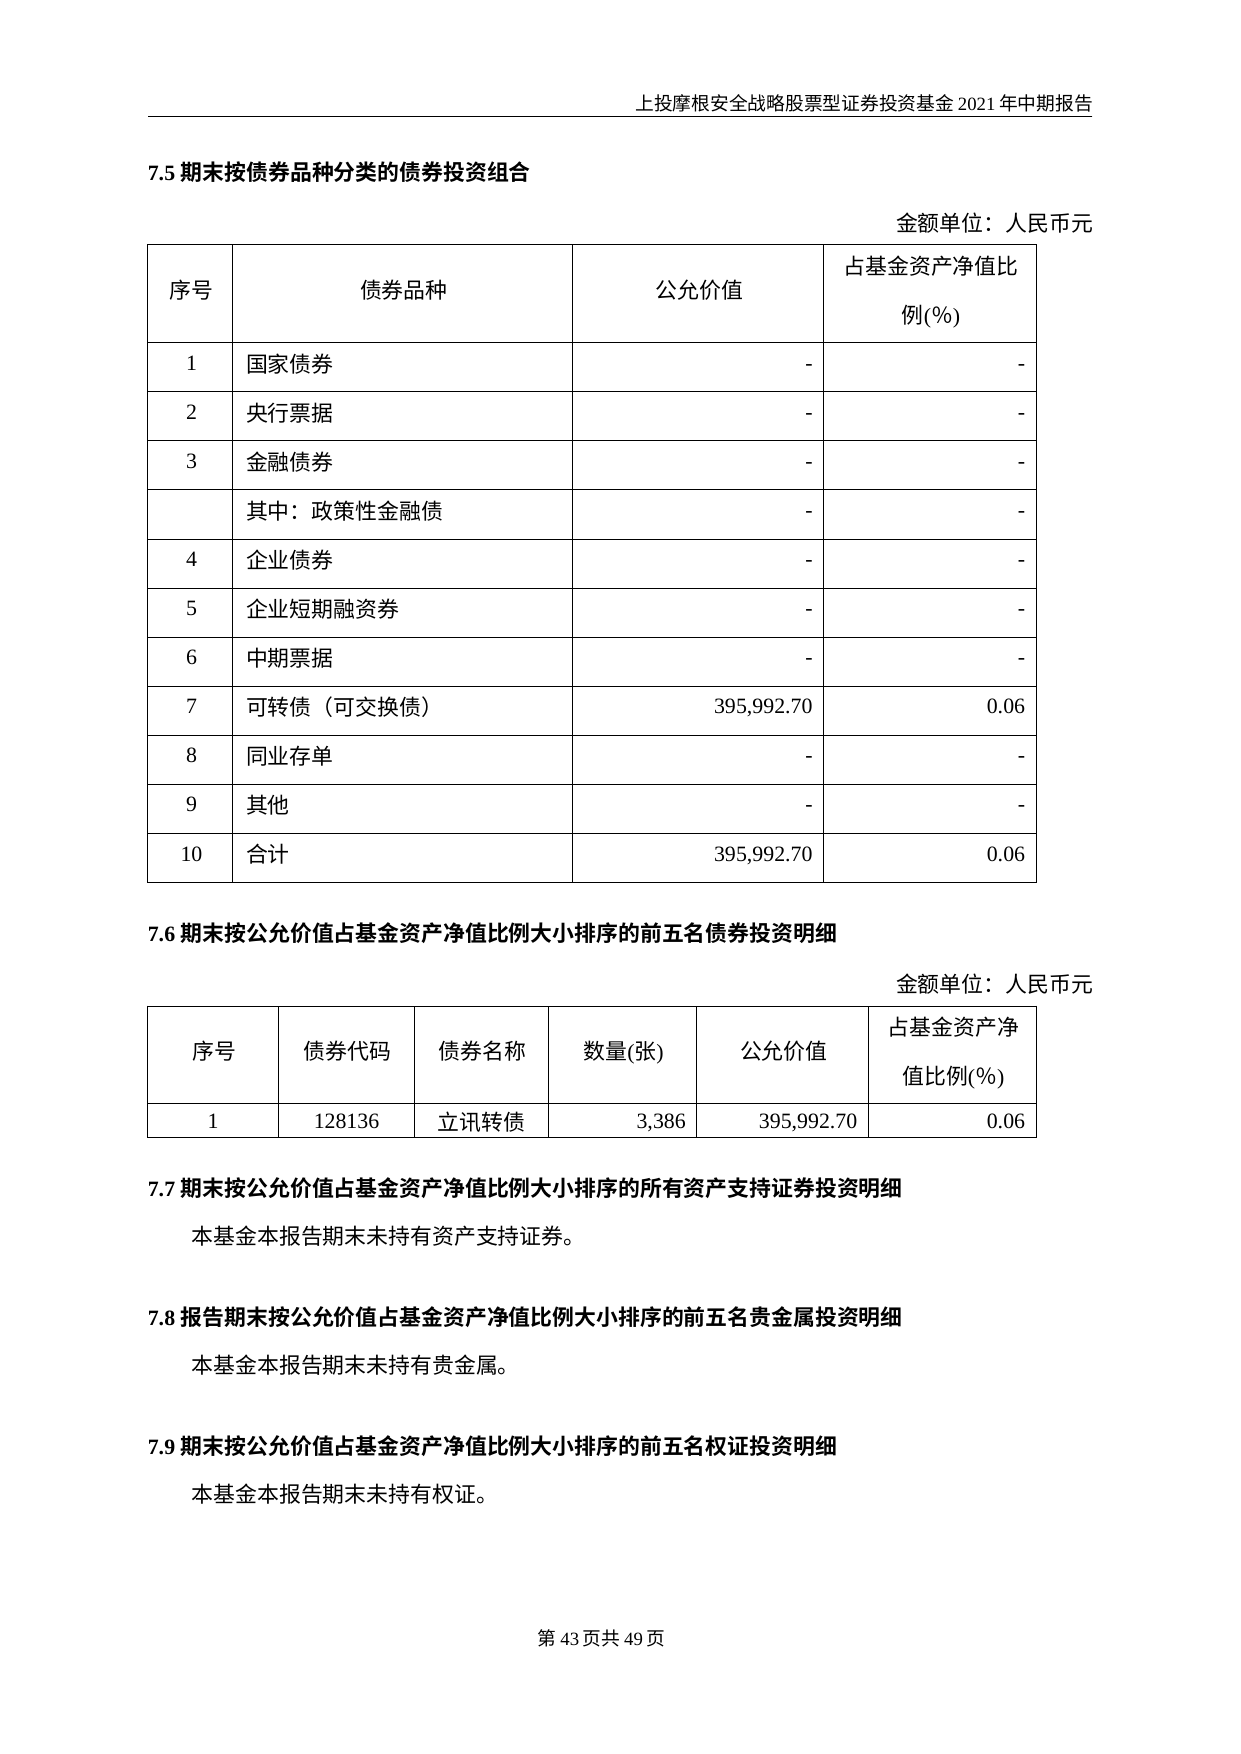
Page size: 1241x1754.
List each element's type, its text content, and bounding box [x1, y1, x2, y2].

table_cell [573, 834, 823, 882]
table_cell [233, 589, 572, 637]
subtitle 7.5 期末按债券品种分类的债券投资组合 [148, 154, 1092, 187]
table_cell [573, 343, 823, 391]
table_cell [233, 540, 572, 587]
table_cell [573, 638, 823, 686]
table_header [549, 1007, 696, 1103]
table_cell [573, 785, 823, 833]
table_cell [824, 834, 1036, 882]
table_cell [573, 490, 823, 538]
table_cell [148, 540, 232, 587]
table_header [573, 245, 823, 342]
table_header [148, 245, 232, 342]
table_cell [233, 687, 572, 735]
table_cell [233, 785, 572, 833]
text 本基金本报告期末未持有资产支持证券。 [148, 1219, 1092, 1251]
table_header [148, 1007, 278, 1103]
text 本基金本报告期末未持有权证。 [148, 1477, 1092, 1509]
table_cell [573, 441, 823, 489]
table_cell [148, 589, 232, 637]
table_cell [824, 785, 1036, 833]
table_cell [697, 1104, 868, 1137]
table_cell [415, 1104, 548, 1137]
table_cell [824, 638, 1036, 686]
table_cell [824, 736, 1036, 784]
text 金额单位：人民币元 [149, 967, 1092, 999]
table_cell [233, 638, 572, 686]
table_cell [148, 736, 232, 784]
text 本基金本报告期末未持有贵金属。 [148, 1348, 1092, 1380]
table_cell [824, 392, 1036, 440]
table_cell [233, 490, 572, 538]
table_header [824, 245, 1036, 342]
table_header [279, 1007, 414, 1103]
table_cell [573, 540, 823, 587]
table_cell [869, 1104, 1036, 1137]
text 金额单位：人民币元 [149, 206, 1092, 238]
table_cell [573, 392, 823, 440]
subtitle 7.9 期末按公允价值占基金资产净值比例大小排序的前五名权证投资明细 [148, 1429, 1092, 1461]
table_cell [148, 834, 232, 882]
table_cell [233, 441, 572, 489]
subtitle 7.8 报告期末按公允价值占基金资产净值比例大小排序的前五名贵金属投资明细 [148, 1299, 1092, 1332]
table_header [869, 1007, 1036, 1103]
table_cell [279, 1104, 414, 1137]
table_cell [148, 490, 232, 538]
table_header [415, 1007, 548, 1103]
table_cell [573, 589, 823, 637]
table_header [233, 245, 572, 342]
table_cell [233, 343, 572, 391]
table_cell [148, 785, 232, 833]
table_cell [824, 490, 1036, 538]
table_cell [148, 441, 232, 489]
subtitle 7.7 期末按公允价值占基金资产净值比例大小排序的所有资产支持证券投资明细 [148, 1170, 1092, 1203]
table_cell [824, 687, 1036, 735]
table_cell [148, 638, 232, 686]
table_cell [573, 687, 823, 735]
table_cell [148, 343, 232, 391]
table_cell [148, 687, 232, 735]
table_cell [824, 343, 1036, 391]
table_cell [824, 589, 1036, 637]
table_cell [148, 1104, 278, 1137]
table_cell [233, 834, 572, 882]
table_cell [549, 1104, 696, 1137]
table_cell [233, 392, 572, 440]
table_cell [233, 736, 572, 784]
subtitle 7.6 期末按公允价值占基金资产净值比例大小排序的前五名债券投资明细 [148, 915, 1092, 948]
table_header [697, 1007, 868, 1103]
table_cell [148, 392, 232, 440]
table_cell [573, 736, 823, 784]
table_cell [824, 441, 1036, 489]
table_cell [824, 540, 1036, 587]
